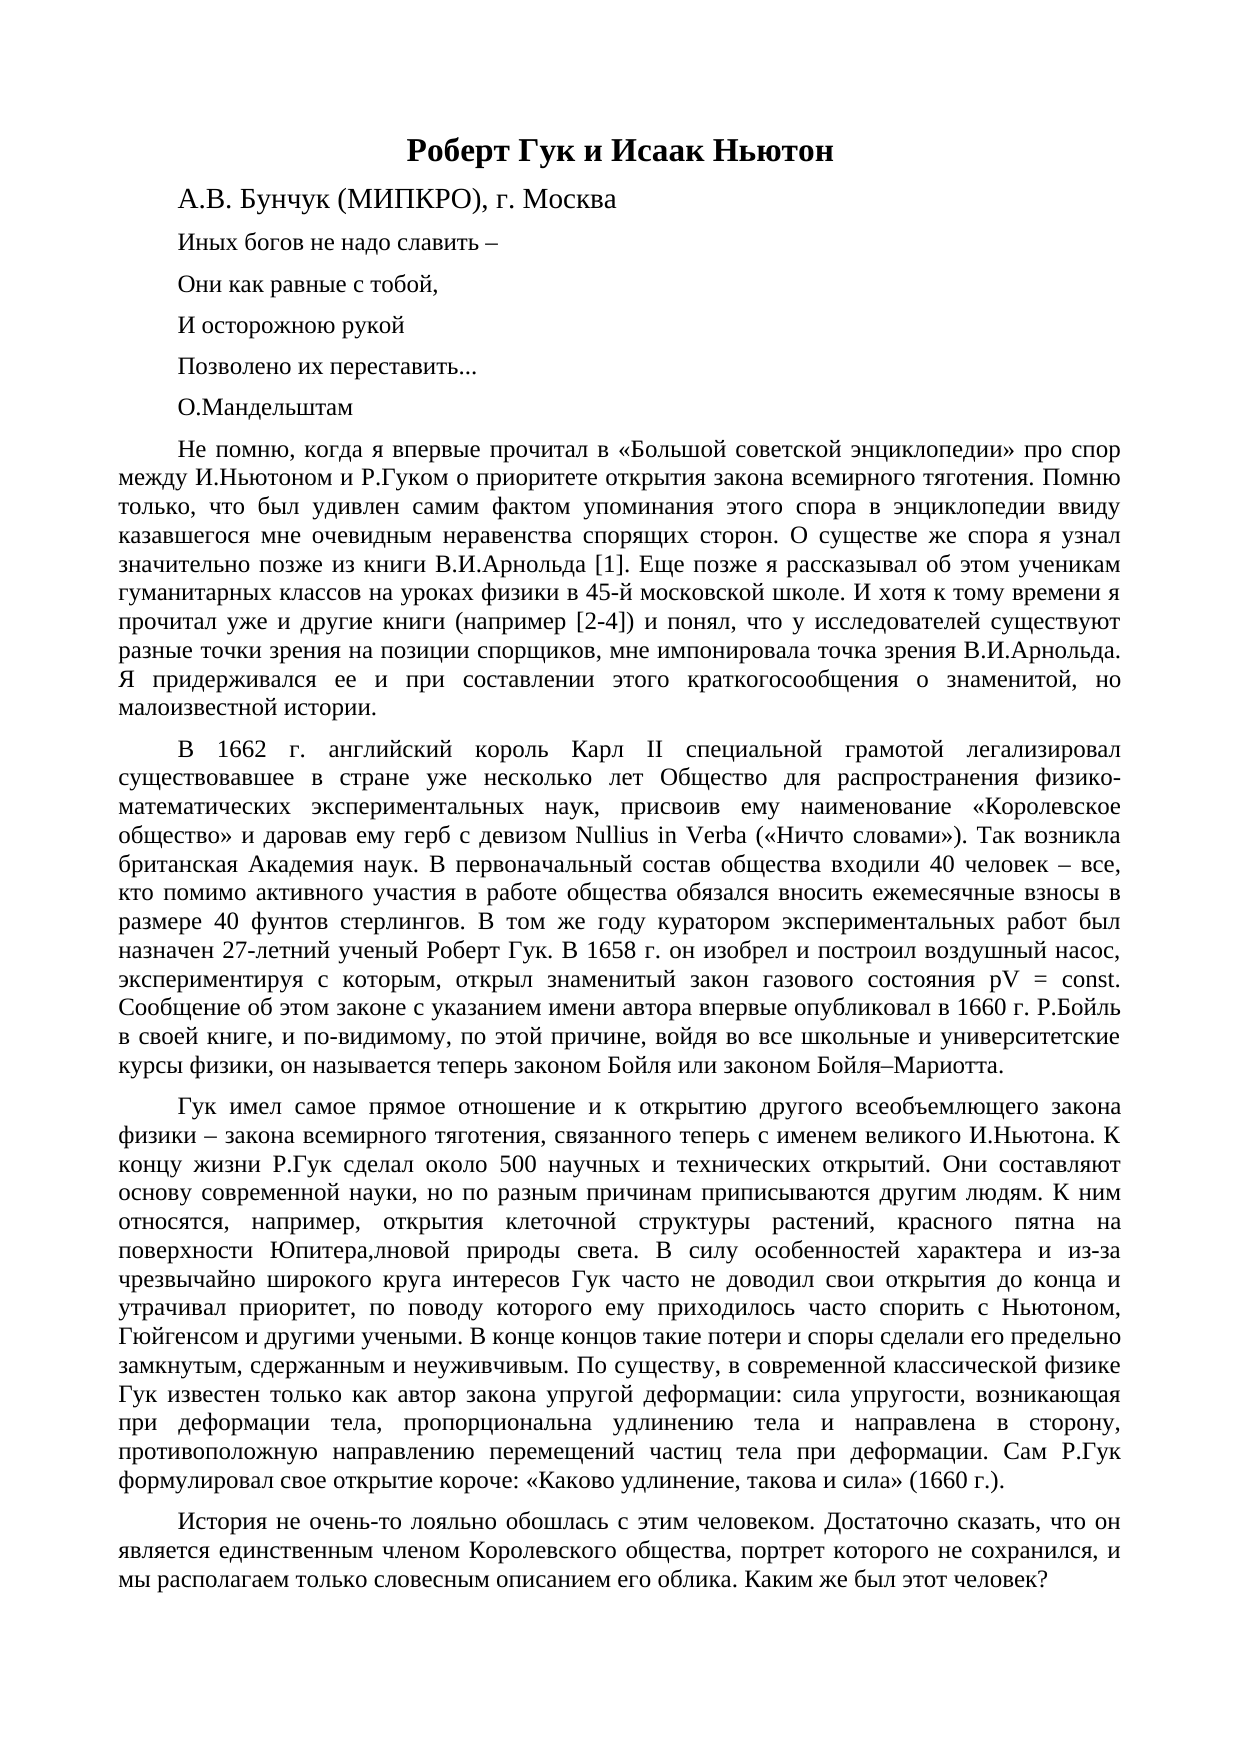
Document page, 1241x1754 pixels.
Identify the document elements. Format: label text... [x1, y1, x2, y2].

text Они как равные с тобой, [118, 269, 1122, 297]
text В 1662 г. английский король Карл II специальной грамотой легализировал существовавшее в стране уже несколько лет Общество для распространения физико-математических экспериментальных наук, присвоив ему наименование «Королевское общество» и даровав ему герб с девизом Nullius in Verba («Ничто словами»). Так возникла британская Академия наук. В первоначальный состав общества входили 40 человек – все, кто помимо активного участия в работе общества обязался вносить ежемесячные взносы в размере 40 фунтов стерлингов. В том же году куратором экспериментальных работ был назначен 27-летний ученый Роберт Гук. В 1658 г. он изобрел и построил воздушный насос, экспериментируя с которым, открыл знаменитый закон газового состояния pV = const. Cообщение об этом законе с указанием имени автора впервые опубликовал в 1660 г. Р.Бойль в своей книге, и по-видимому, по этой причине, войдя во все школьные и университетские курсы физики, он называется теперь законом Бойля или законом Бойля–Мариотта. [118, 734, 1122, 1079]
text История не очень-то лояльно обошлась с этим человеком. Достаточно сказать, что он является единственным членом Королевского общества, портрет которого не сохранился, и мы располагаем только словесным описанием его облика. Каким же был этот человек? [118, 1506, 1122, 1592]
text Роберт Гук и Исаак Ньютон [118, 131, 1122, 169]
text Иных богов не надо славить – [118, 227, 1122, 256]
text Гук имел самое прямое отношение и к открытию другого всеобъемлющего закона физики – закона всемирного тяготения, связанного теперь с именем великого И.Ньютона. К концу жизни Р.Гук сделал около 500 научных и технических открытий. Они составляют основу современной науки, но по разным причинам приписываются другим людям. К ним относятся, например, открытия клеточной структуры растений, красного пятна на поверхности Юпитера,лновой природы света. В силу особенностей характера и из-за чрезвычайно широкого круга интересов Гук часто не доводил свои открытия до конца и утрачивал приоритет, по поводу которого ему приходилось часто спорить с Ньютоном, Гюйгенсом и другими учеными. В конце концов такие потери и споры сделали его предельно замкнутым, сдержанным и неуживчивым. По существу, в современной классической физике Гук известен только как автор закона упругой деформации: сила упругости, возникающая при деформации тела, пропорциональна удлинению тела и направлена в сторону, противоположную направлению перемещений частиц тела при деформации. Сам Р.Гук формулировал свое открытие короче: «Каково удлинение, такова и сила» (1660 г.). [118, 1091, 1122, 1494]
text Позволено их переставить... [118, 351, 1122, 380]
text И осторожною рукой [118, 310, 1122, 339]
text А.В. Бунчук (МИПКРО), г. Москва [118, 181, 1122, 215]
text Не помню, когда я впервые прочитал в «Большой советской энциклопедии» про спор между И.Ньютоном и Р.Гуком о приоритете открытия закона всемирного тяготения. Помню только, что был удивлен самим фактом упоминания этого спора в энциклопедии ввиду казавшегося мне очевидным неравенства спорящих сторон. О существе же спора я узнал значительно позже из книги В.И.Арнольда [1]. Еще позже я рассказывал об этом ученикам гуманитарных классов на уроках физики в 45-й московской школе. И хотя к тому времени я прочитал уже и другие книги (например [2-4]) и понял, что у исследователей существуют разные точки зрения на позиции спорщиков, мне импонировала точка зрения В.И.Арнольда. Я придерживался ее и при составлении этого краткогосообщения о знаменитой, но малоизвестной истории. [118, 434, 1122, 721]
text О.Мандельштам [118, 392, 1122, 421]
